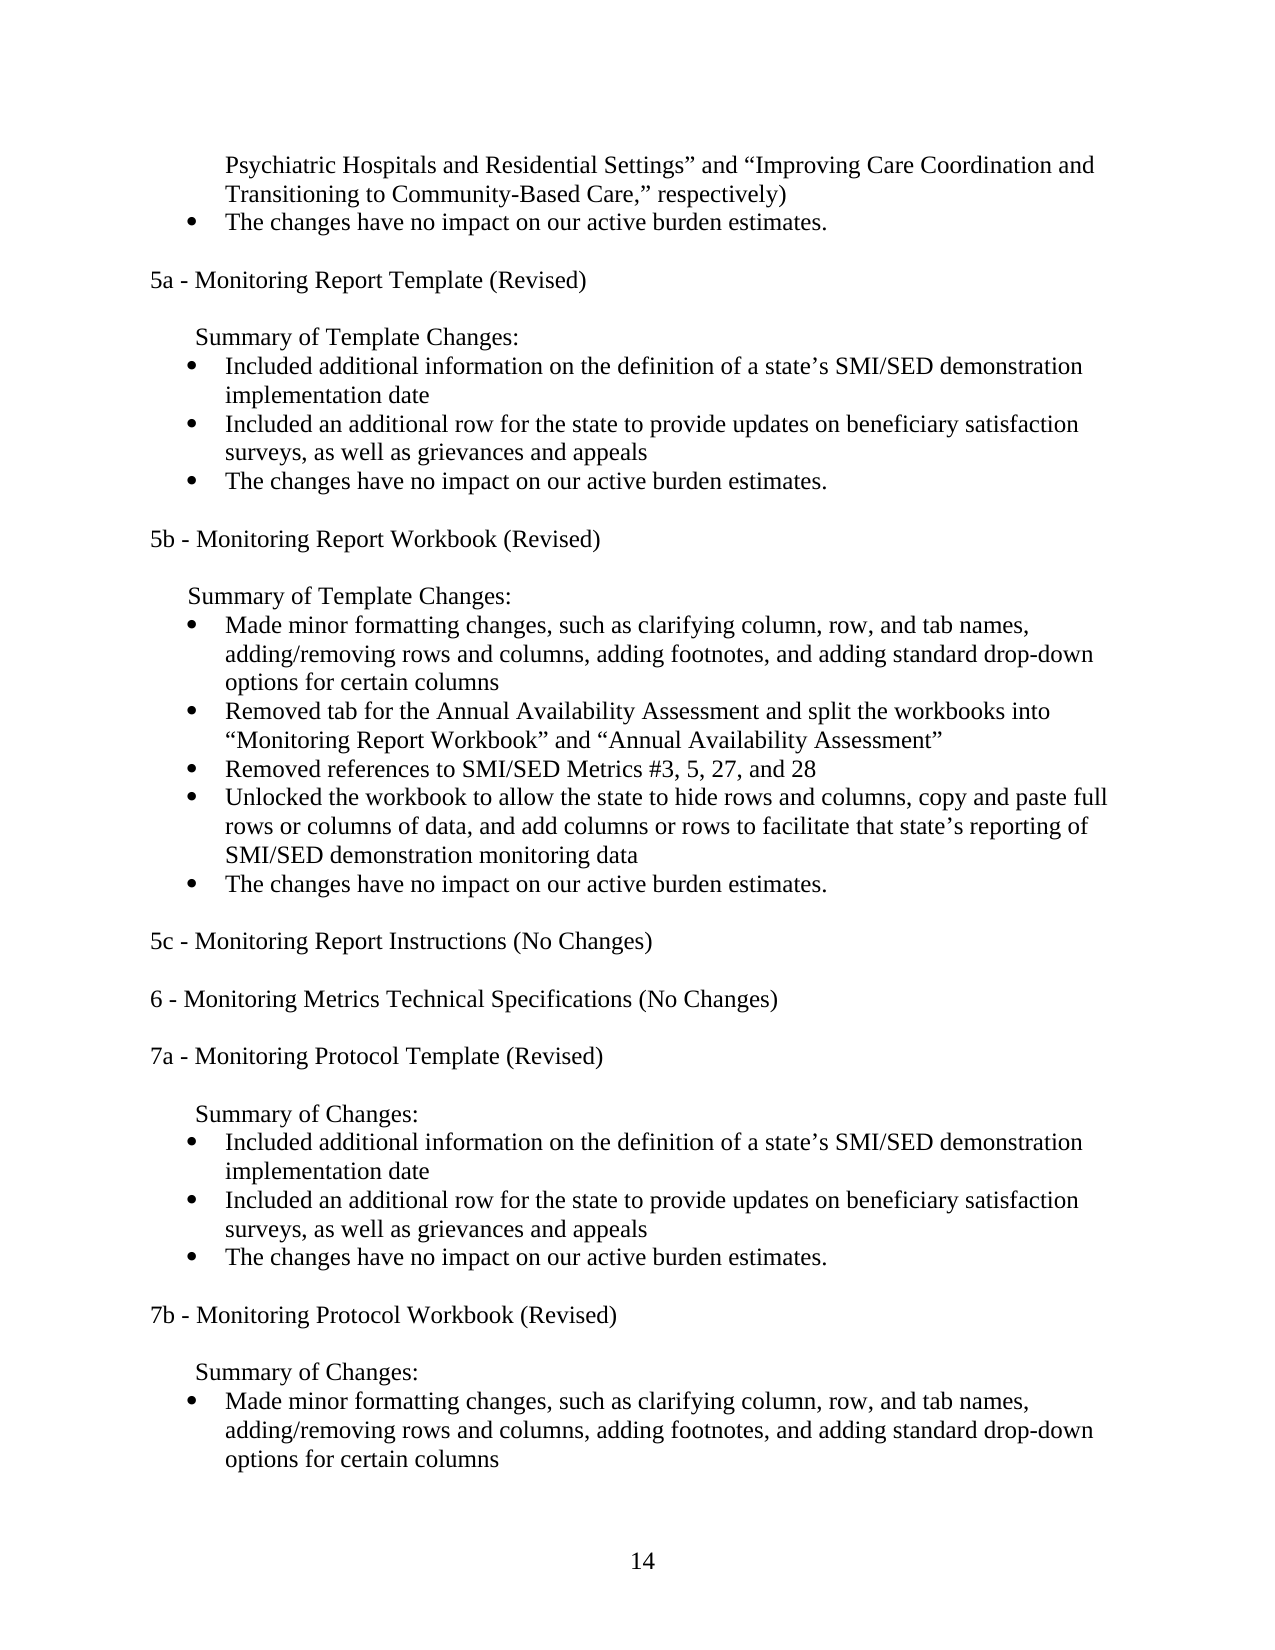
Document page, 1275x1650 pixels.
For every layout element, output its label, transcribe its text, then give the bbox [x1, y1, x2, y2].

list Unlocked the workbook to allow the state to hide rows and columns, copy and paste full rows or columns of data, and add columns or rows to facilitate that state’s reporting of SMI/SED demonstration monitoring data [187, 782, 1134, 869]
text Summary of Template Changes: [150, 581, 1134, 610]
list Included additional information on the definition of a state’s SMI/SED demonstration implementation date [187, 1127, 1134, 1185]
list Made minor formatting changes, such as clarifying column, row, and tab names, adding/removing rows and columns, adding footnotes, and adding standard drop-down options for certain columns [187, 610, 1134, 696]
text Summary of Template Changes: [150, 322, 1134, 351]
text 5b - Monitoring Report Workbook (Revised) [150, 524, 1134, 552]
list Included additional information on the definition of a state’s SMI/SED demonstration implementation date [187, 351, 1134, 409]
text 5a - Monitoring Report Template (Revised) [150, 265, 1134, 294]
list The changes have no impact on our active burden estimates. [187, 207, 1134, 236]
text 7b - Monitoring Protocol Workbook (Revised) [150, 1300, 1134, 1329]
list The changes have no impact on our active burden estimates. [187, 869, 1134, 897]
text 6 - Monitoring Metrics Technical Specifications (No Changes) [150, 984, 1134, 1012]
list Removed tab for the Annual Availability Assessment and split the workbooks into “Monitoring Report Workbook” and “Annual Availability Assessment” [187, 696, 1134, 754]
list Made minor formatting changes, such as clarifying column, row, and tab names, adding/removing rows and columns, adding footnotes, and adding standard drop-down options for certain columns [187, 1386, 1134, 1472]
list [187, 150, 1134, 207]
text 7a - Monitoring Protocol Template (Revised) [150, 1041, 1134, 1070]
list Included an additional row for the state to provide updates on beneficiary satisfaction surveys, as well as grievances and appeals [187, 409, 1134, 466]
text Summary of Changes: [150, 1099, 1134, 1127]
text 5c - Monitoring Report Instructions (No Changes) [150, 926, 1134, 955]
text Summary of Changes: [150, 1357, 1134, 1386]
list Removed references to SMI/SED Metrics #3, 5, 27, and 28 [187, 754, 1134, 782]
list The changes have no impact on our active burden estimates. [187, 1242, 1134, 1271]
list Included an additional row for the state to provide updates on beneficiary satisfaction surveys, as well as grievances and appeals [187, 1185, 1134, 1242]
list The changes have no impact on our active burden estimates. [187, 466, 1134, 495]
